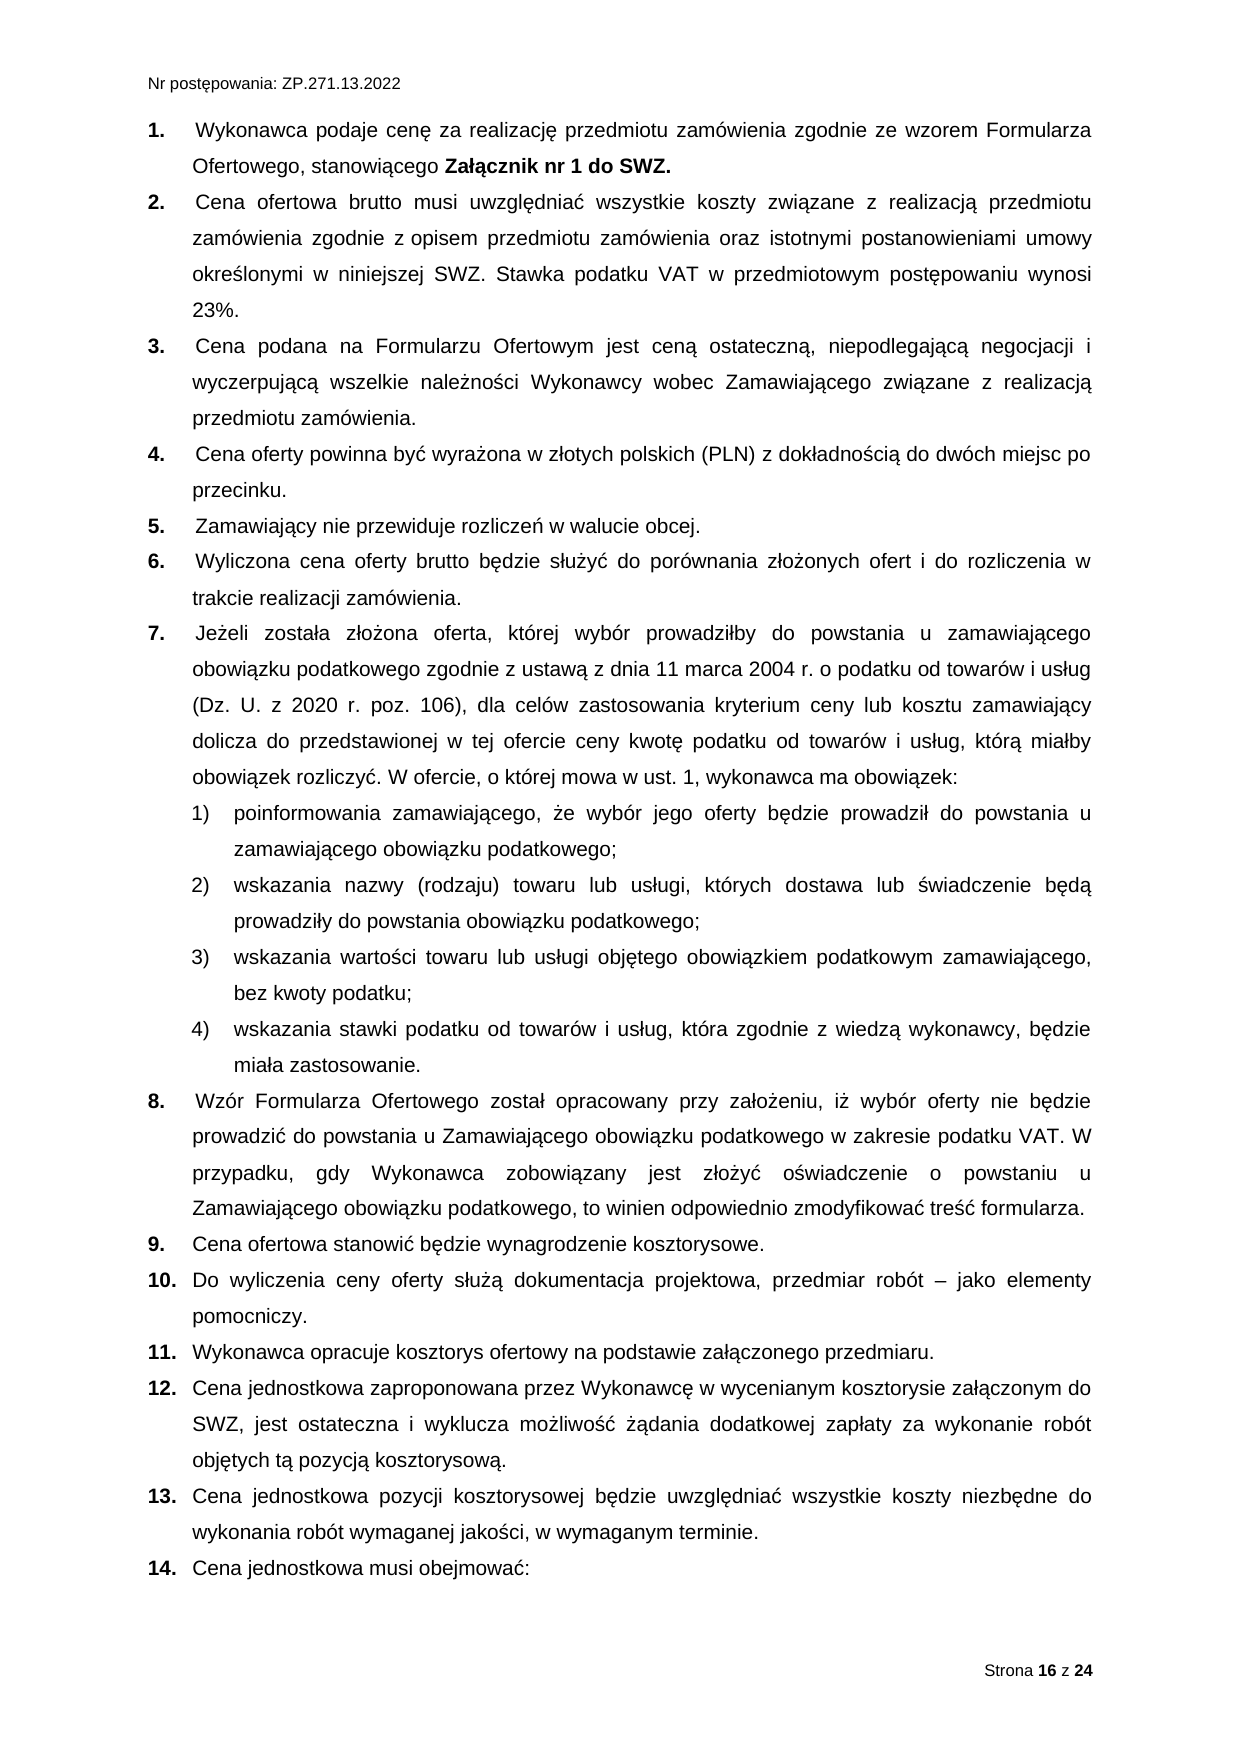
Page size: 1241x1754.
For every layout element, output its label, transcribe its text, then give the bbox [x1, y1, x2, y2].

list Cena oferty powinna być wyrażona w złotych polskich (PLN) z dokładnością do dwóch miejsc po przecinku. [148, 442, 1092, 501]
list Cena podana na Formularzu Ofertowym jest ceną ostateczną, niepodlegającą negocjacji i wyczerpującą wszelkie należności Wykonawcy wobec Zamawiającego związane z realizacją przedmiotu zamówienia. [148, 334, 1092, 429]
list Zamawiający nie przewiduje rozliczeń w walucie obcej. [148, 513, 1092, 537]
text 1) poinformowania zamawiającego, że wybór jego oferty będzie prowadził do powstania u zamawiającego obowiązku podatkowego; [191, 801, 1092, 861]
list Wyliczona cena oferty brutto będzie służyć do porównania złożonych ofert i do rozliczenia w trakcie realizacji zamówienia. [148, 549, 1092, 609]
list Wykonawca podaje cenę za realizację przedmiotu zamówienia zgodnie ze wzorem Formularza Ofertowego, stanowiącego Załącznik nr 1 do SWZ. [148, 118, 1092, 178]
text 4) wskazania stawki podatku od towarów i usług, która zgodnie z wiedzą wykonawcy, będzie miała zastosowanie. [191, 1017, 1092, 1076]
list Do wyliczenia ceny oferty służą dokumentacja projektowa, przedmiar robót – jako elementy pomocniczy. [148, 1268, 1092, 1328]
text 2) wskazania nazwy (rodzaju) towaru lub usługi, których dostawa lub świadczenie będą prowadziły do powstania obowiązku podatkowego; [191, 873, 1092, 933]
list Cena ofertowa brutto musi uwzględniać wszystkie koszty związane z realizacją przedmiotu zamówienia zgodnie z opisem przedmiotu zamówienia oraz istotnymi postanowieniami umowy określonymi w niniejszej SWZ. Stawka podatku VAT w przedmiotowym postępowaniu wynosi 23%. [148, 190, 1092, 322]
list Cena jednostkowa musi obejmować: [148, 1556, 1092, 1579]
list Wykonawca opracuje kosztorys ofertowy na podstawie załączonego przedmiaru. [148, 1340, 1092, 1364]
list Wzór Formularza Ofertowego został opracowany przy założeniu, iż wybór oferty nie będzie prowadzić do powstania u Zamawiającego obowiązku podatkowego w zakresie podatku VAT. W przypadku, gdy Wykonawca zobowiązany jest złożyć oświadczenie o powstaniu u Zamawiającego obowiązku podatkowego, to winien odpowiednio zmodyfikować treść formularza. [148, 1088, 1092, 1220]
list Jeżeli została złożona oferta, której wybór prowadziłby do powstania u zamawiającego obowiązku podatkowego zgodnie z ustawą z dnia 11 marca 2004 r. o podatku od towarów i usług (Dz. U. z 2020 r. poz. 106), dla celów zastosowania kryterium ceny lub kosztu zamawiający dolicza do przedstawionej w tej ofercie ceny kwotę podatku od towarów i usług, którą miałby obowiązek rozliczyć. W ofercie, o której mowa w ust. 1, wykonawca ma obowiązek: [148, 621, 1092, 789]
text 3) wskazania wartości towaru lub usługi objętego obowiązkiem podatkowym zamawiającego, bez kwoty podatku; [191, 945, 1092, 1004]
list Cena ofertowa stanowić będzie wynagrodzenie kosztorysowe. [148, 1232, 1092, 1256]
list Cena jednostkowa zaproponowana przez Wykonawcę w wycenianym kosztorysie załączonym do SWZ, jest ostateczna i wyklucza możliwość żądania dodatkowej zapłaty za wykonanie robót objętych tą pozycją kosztorysową. [148, 1376, 1092, 1472]
list Cena jednostkowa pozycji kosztorysowej będzie uwzględniać wszystkie koszty niezbędne do wykonania robót wymaganej jakości, w wymaganym terminie. [148, 1484, 1092, 1544]
